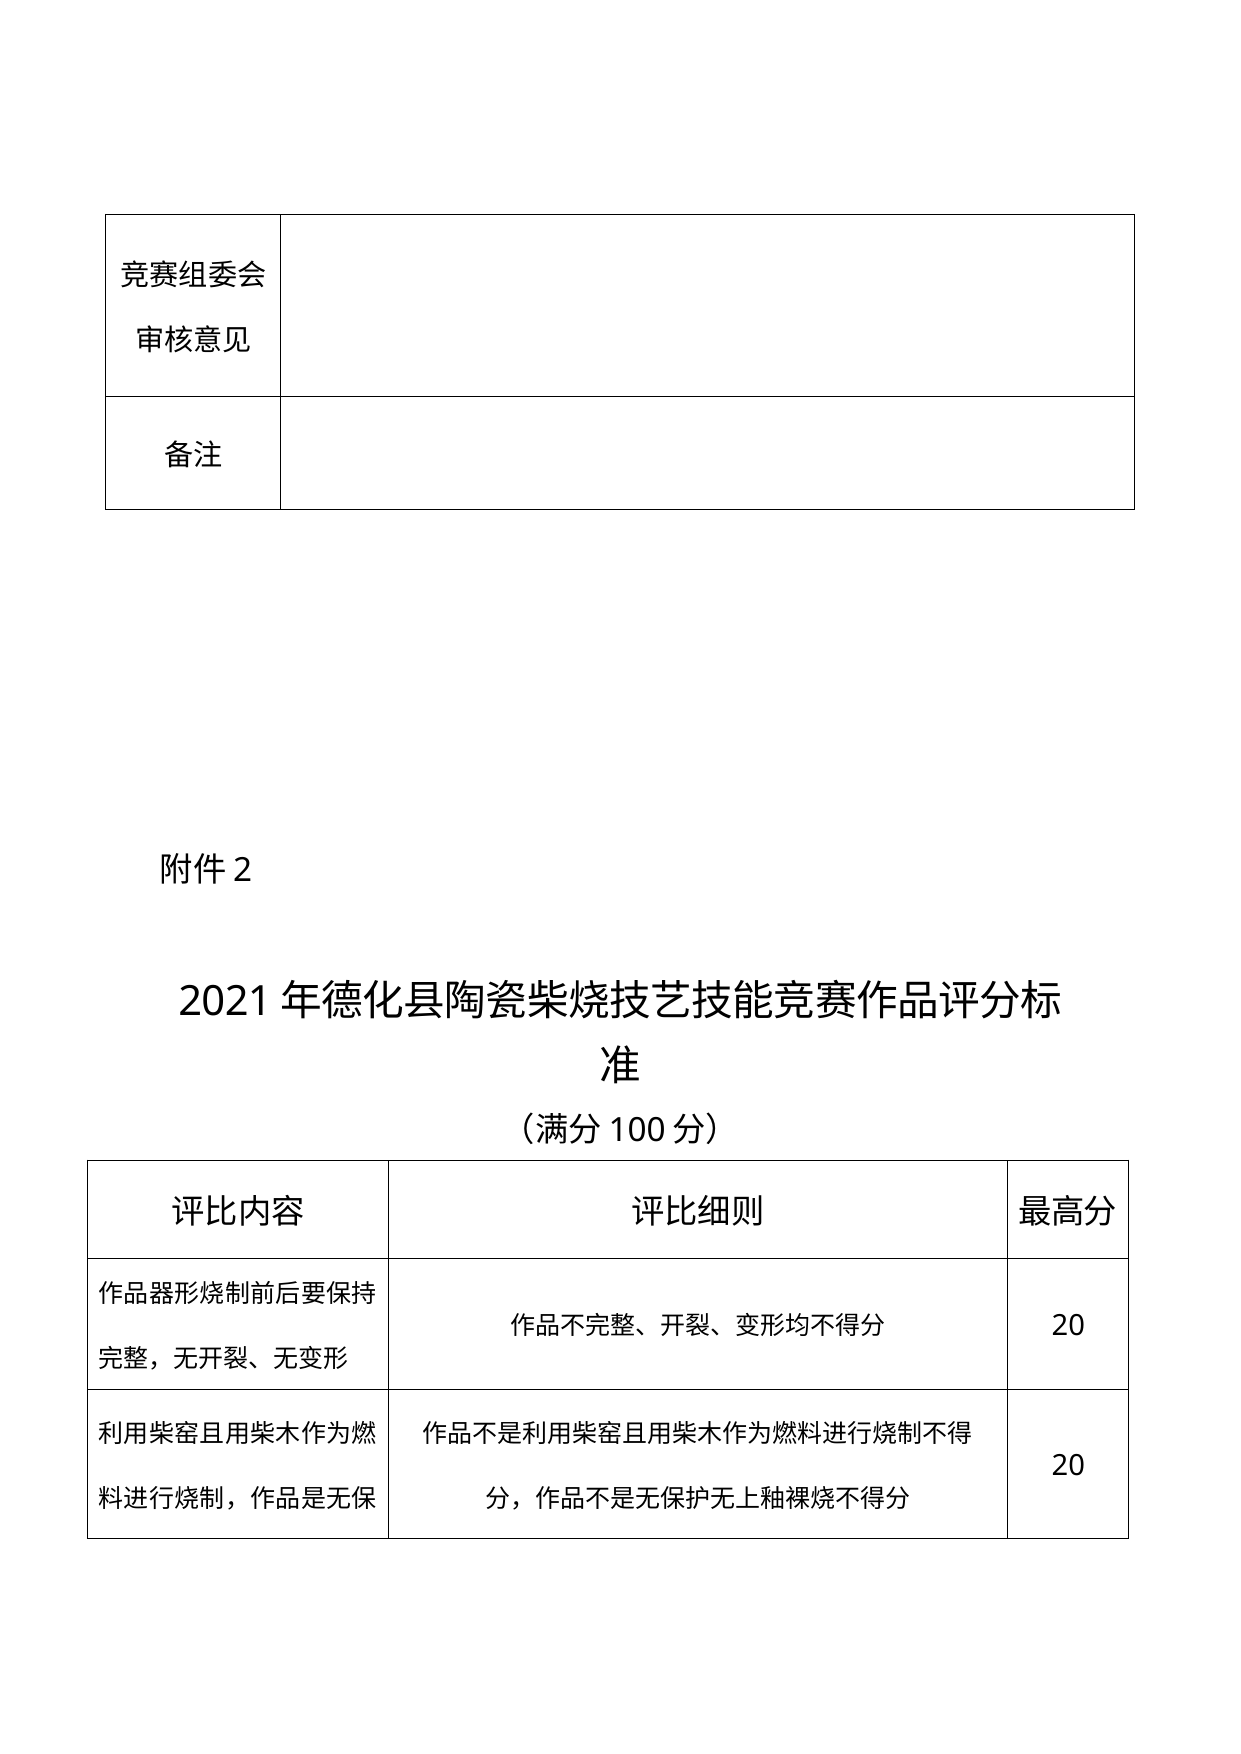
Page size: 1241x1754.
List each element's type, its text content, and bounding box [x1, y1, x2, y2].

table_header 评比内容 [88, 1161, 388, 1258]
table_cell 20 [1008, 1259, 1128, 1389]
table_cell 作品器形烧制前后要保持完整，无开裂、无变形 [88, 1259, 388, 1389]
table_cell 竞赛组委会审核意见 [106, 215, 280, 396]
table_cell 20 [1008, 1390, 1128, 1537]
table_cell [281, 215, 1134, 396]
table_cell 作品不完整、开裂、变形均不得分 [389, 1259, 1007, 1389]
table_cell [281, 397, 1134, 508]
text （满分100分） [159, 1094, 1081, 1159]
table_cell 备注 [106, 397, 280, 508]
text 2021年德化县陶瓷柴烧技艺技能竞赛作品评分标准 [159, 964, 1081, 1094]
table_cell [88, 1390, 388, 1537]
table_header 评比细则 [389, 1161, 1007, 1258]
text 附件2 [159, 834, 1081, 899]
table_header 最高分 [1008, 1161, 1128, 1258]
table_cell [389, 1390, 1007, 1537]
